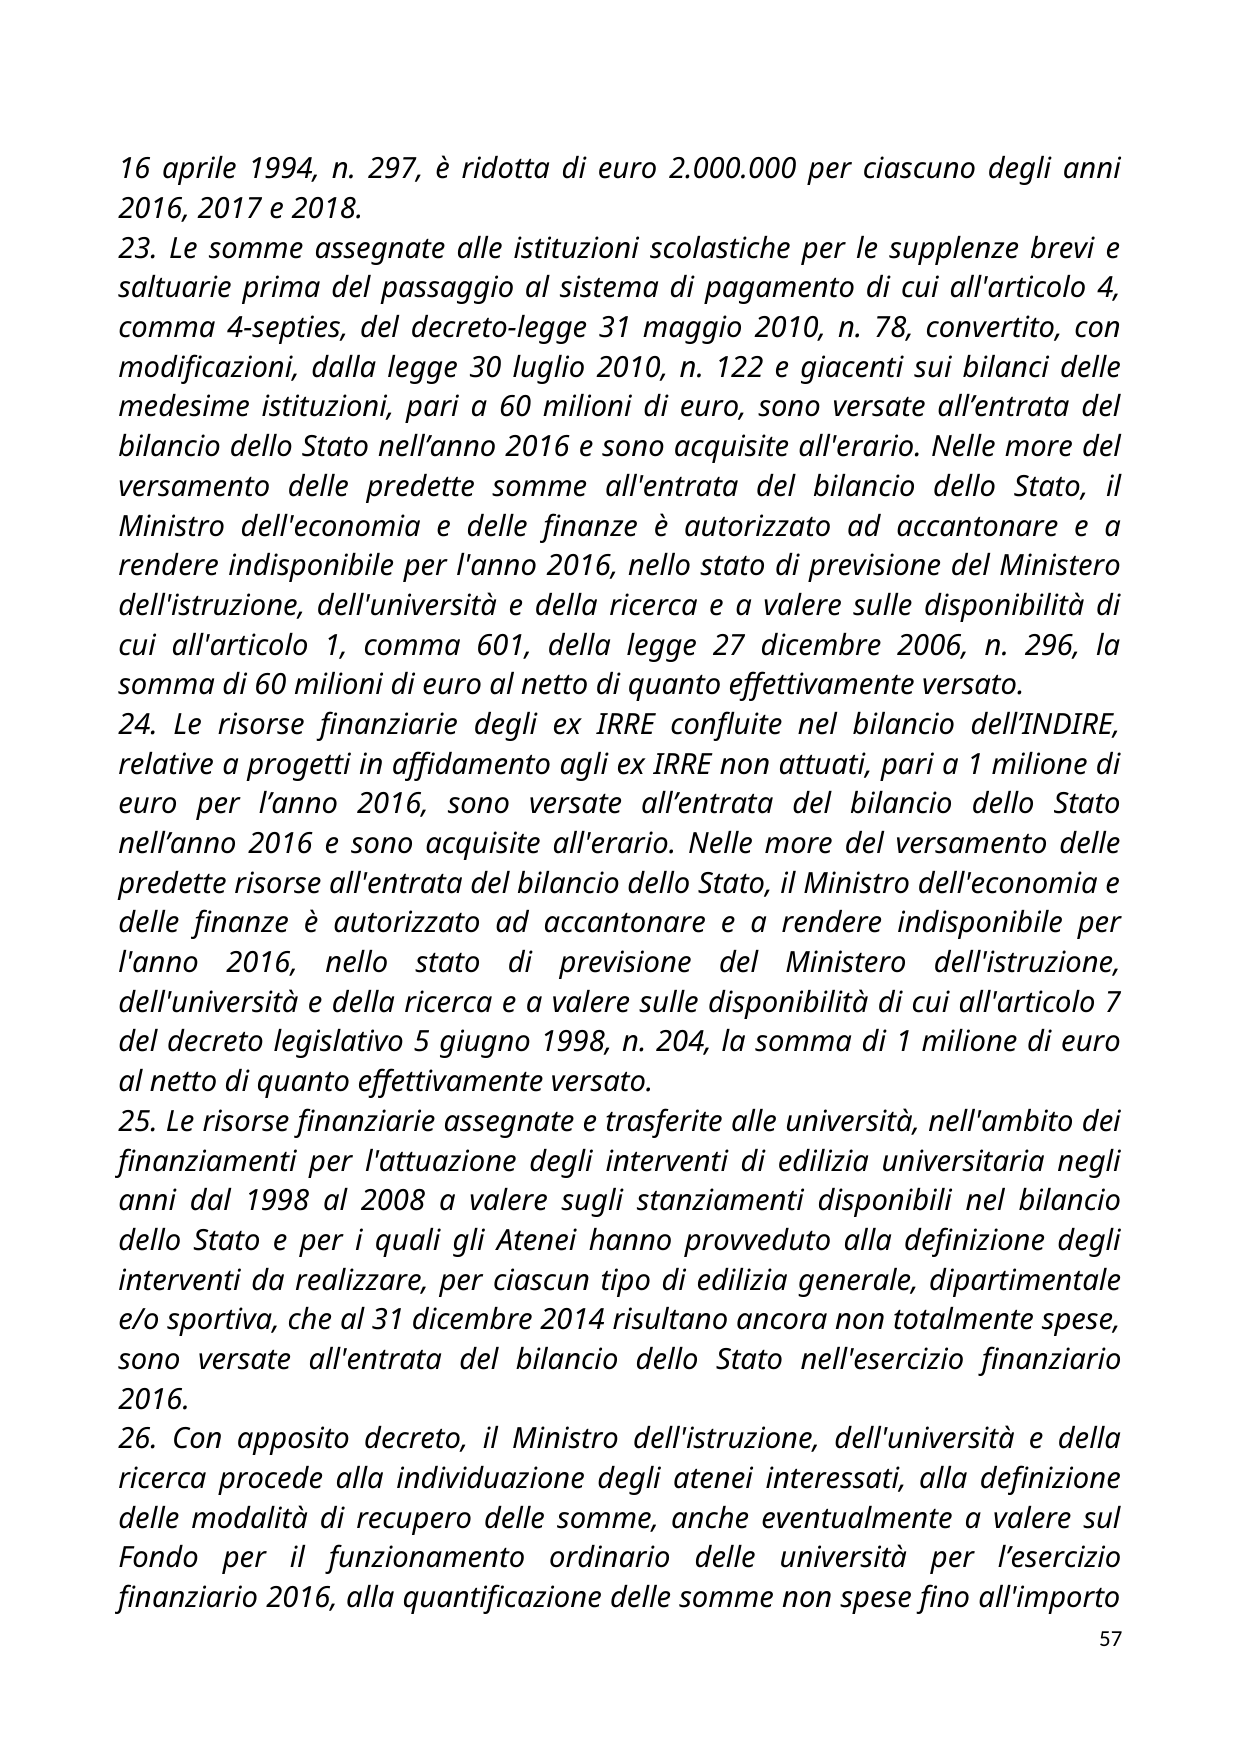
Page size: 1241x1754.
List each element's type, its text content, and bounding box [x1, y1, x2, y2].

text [118, 1418, 1122, 1616]
text 23. Le somme assegnate alle istituzioni scolastiche per le supplenze brevi e saltuarie prima del passaggio al sistema di pagamento di cui all'articolo 4, comma 4-septies, del decreto-legge 31 maggio 2010, n. 78, convertito, con modificazioni, dalla legge 30 luglio 2010, n. 122 e giacenti sui bilanci delle medesime istituzioni, pari a 60 milioni di euro, sono versate all’entrata del bilancio dello Stato nell’anno 2016 e sono acquisite all'erario. Nelle more del versamento delle predette somme all'entrata del bilancio dello Stato, il Ministro dell'economia e delle finanze è autorizzato ad accantonare e a rendere indisponibile per l'anno 2016, nello stato di previsione del Ministero dell'istruzione, dell'università e della ricerca e a valere sulle disponibilità di cui all'articolo 1, comma 601, della legge 27 dicembre 2006, n. 296, la somma di 60 milioni di euro al netto di quanto effettivamente versato. [118, 227, 1122, 703]
text 24. Le risorse finanziarie degli ex IRRE confluite nel bilancio dell’INDIRE, relative a progetti in affidamento agli ex IRRE non attuati, pari a 1 milione di euro per l’anno 2016, sono versate all’entrata del bilancio dello Stato nell’anno 2016 e sono acquisite all'erario. Nelle more del versamento delle predette risorse all'entrata del bilancio dello Stato, il Ministro dell'economia e delle finanze è autorizzato ad accantonare e a rendere indisponibile per l'anno 2016, nello stato di previsione del Ministero dell'istruzione, dell'università e della ricerca e a valere sulle disponibilità di cui all'articolo 7 del decreto legislativo 5 giugno 1998, n. 204, la somma di 1 milione di euro al netto di quanto effettivamente versato. [118, 703, 1122, 1100]
text 25. Le risorse finanziarie assegnate e trasferite alle università, nell'ambito dei finanziamenti per l'attuazione degli interventi di edilizia universitaria negli anni dal 1998 al 2008 a valere sugli stanziamenti disponibili nel bilancio dello Stato e per i quali gli Atenei hanno provveduto alla definizione degli interventi da realizzare, per ciascun tipo di edilizia generale, dipartimentale e/o sportiva, che al 31 dicembre 2014 risultano ancora non totalmente spese, sono versate all'entrata del bilancio dello Stato nell'esercizio finanziario 2016. [118, 1100, 1122, 1418]
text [118, 148, 1122, 227]
